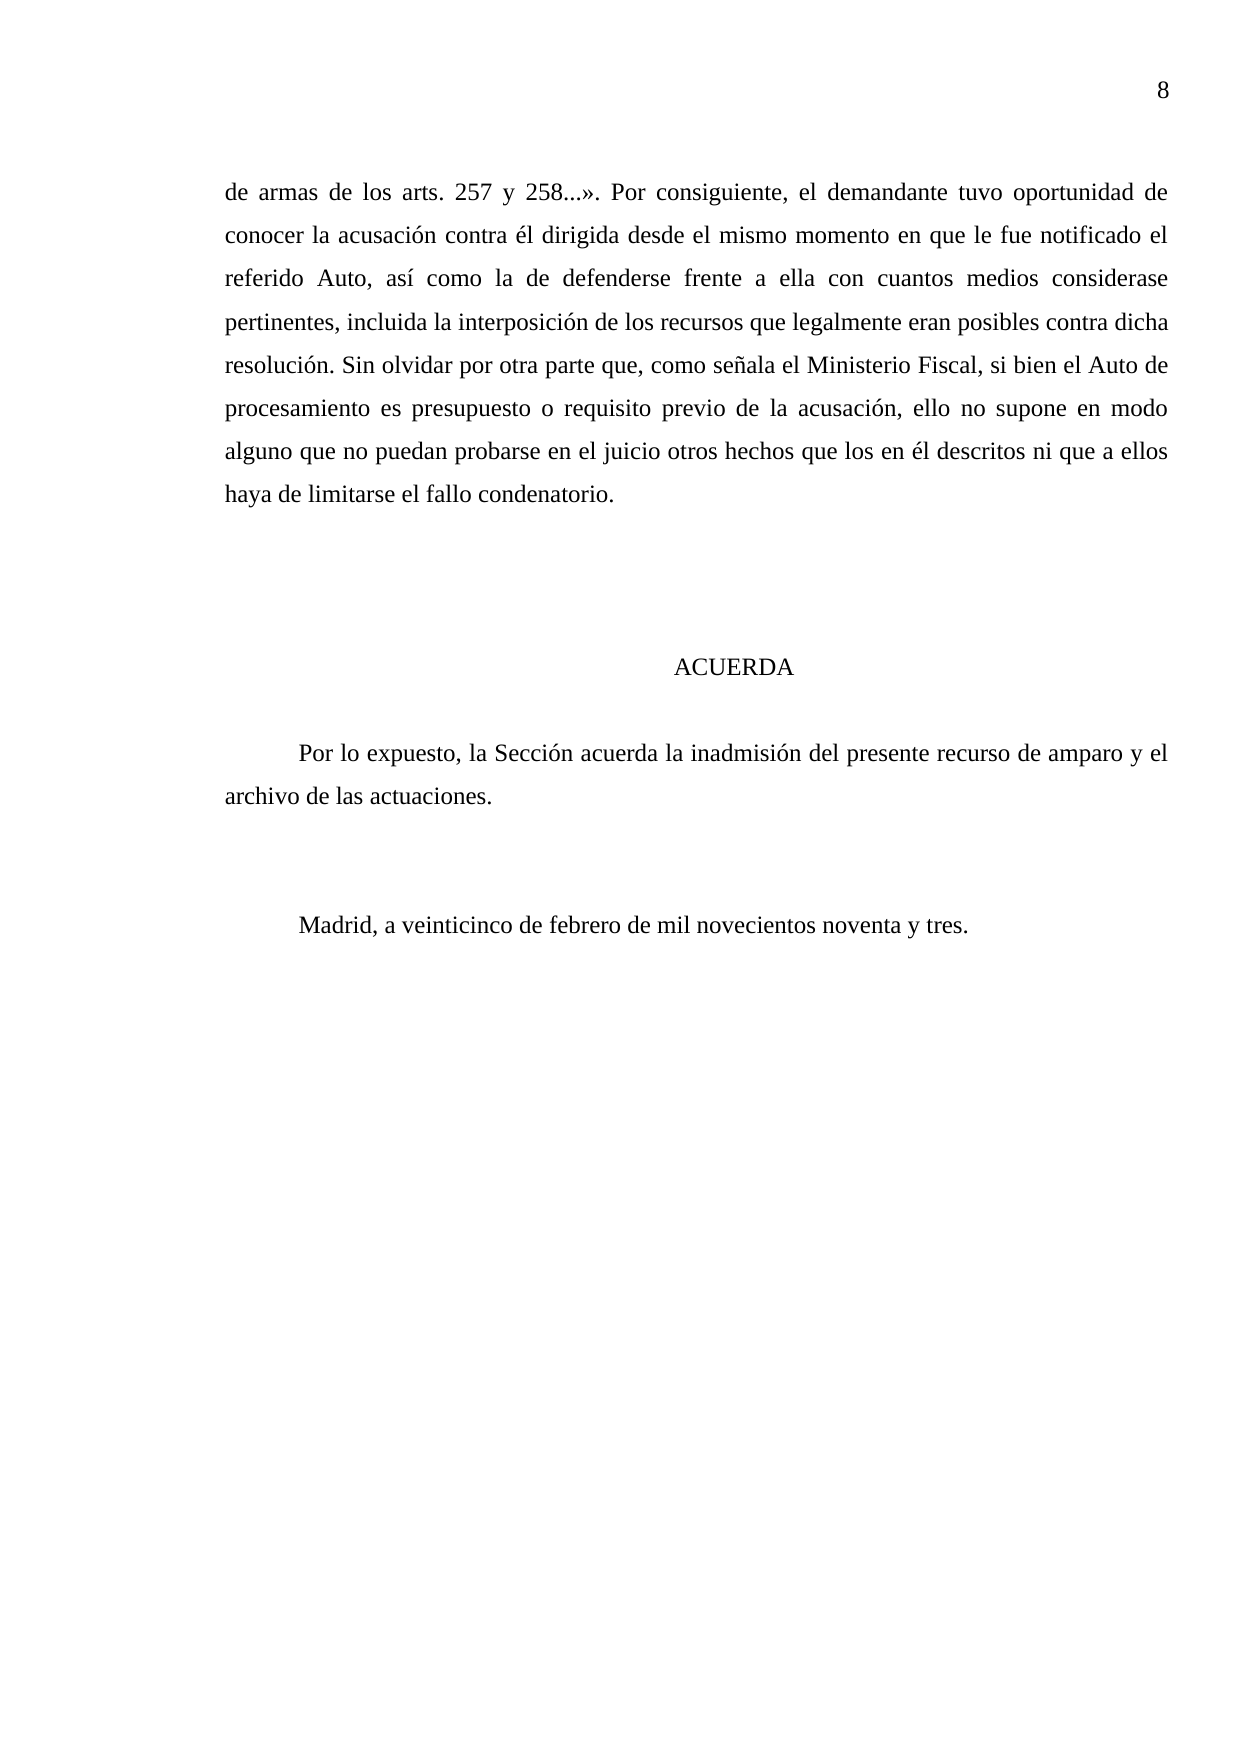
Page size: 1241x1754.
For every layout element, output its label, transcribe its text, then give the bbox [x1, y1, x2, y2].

text Madrid, a veinticinco de febrero de mil novecientos noventa y tres. [224, 910, 1169, 939]
text Por lo expuesto, la Sección acuerda la inadmisión del presente recurso de amparo y el archivo de las actuaciones. [224, 738, 1169, 810]
text ACUERDA [224, 652, 1169, 680]
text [224, 177, 1169, 508]
